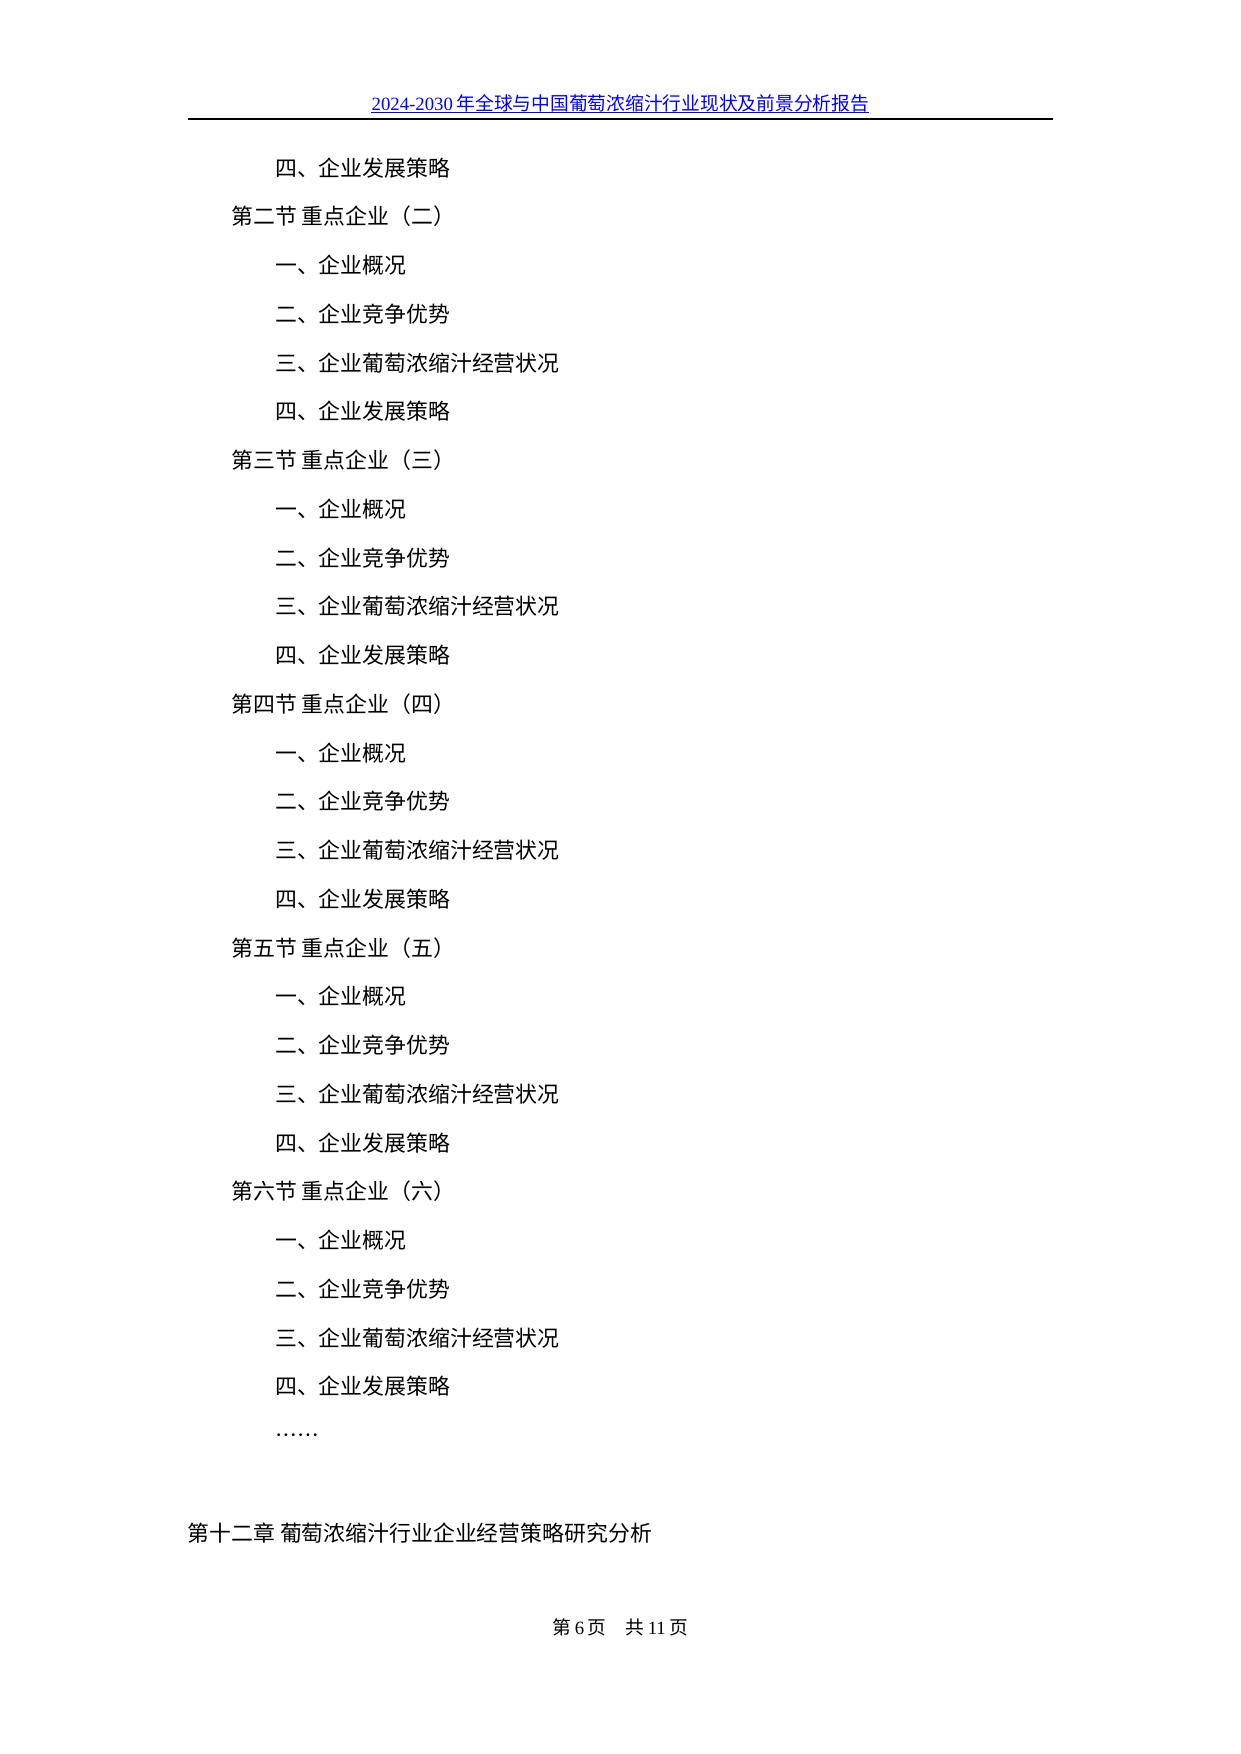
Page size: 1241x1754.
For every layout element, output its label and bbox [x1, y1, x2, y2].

text [187, 150, 1053, 1548]
